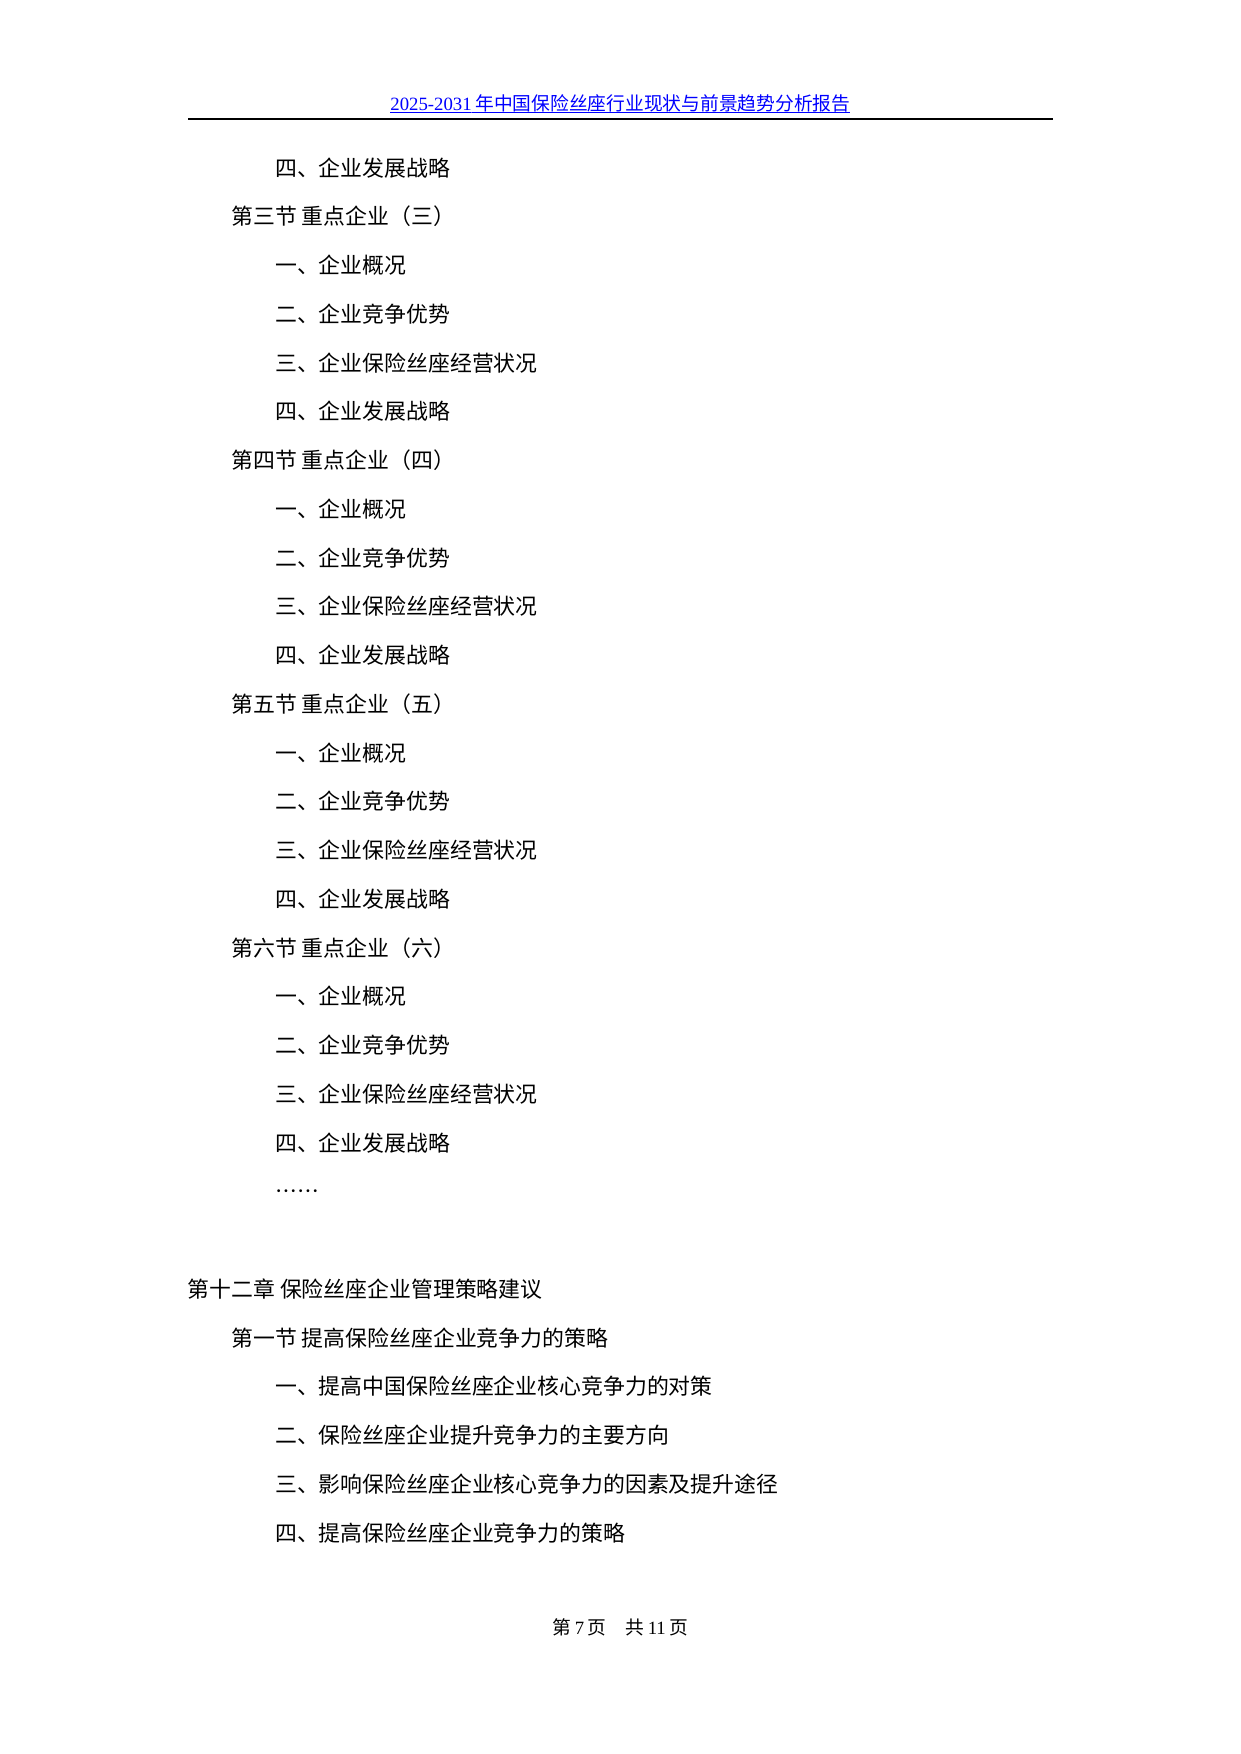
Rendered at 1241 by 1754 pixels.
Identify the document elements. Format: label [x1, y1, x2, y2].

text [187, 150, 1053, 1548]
